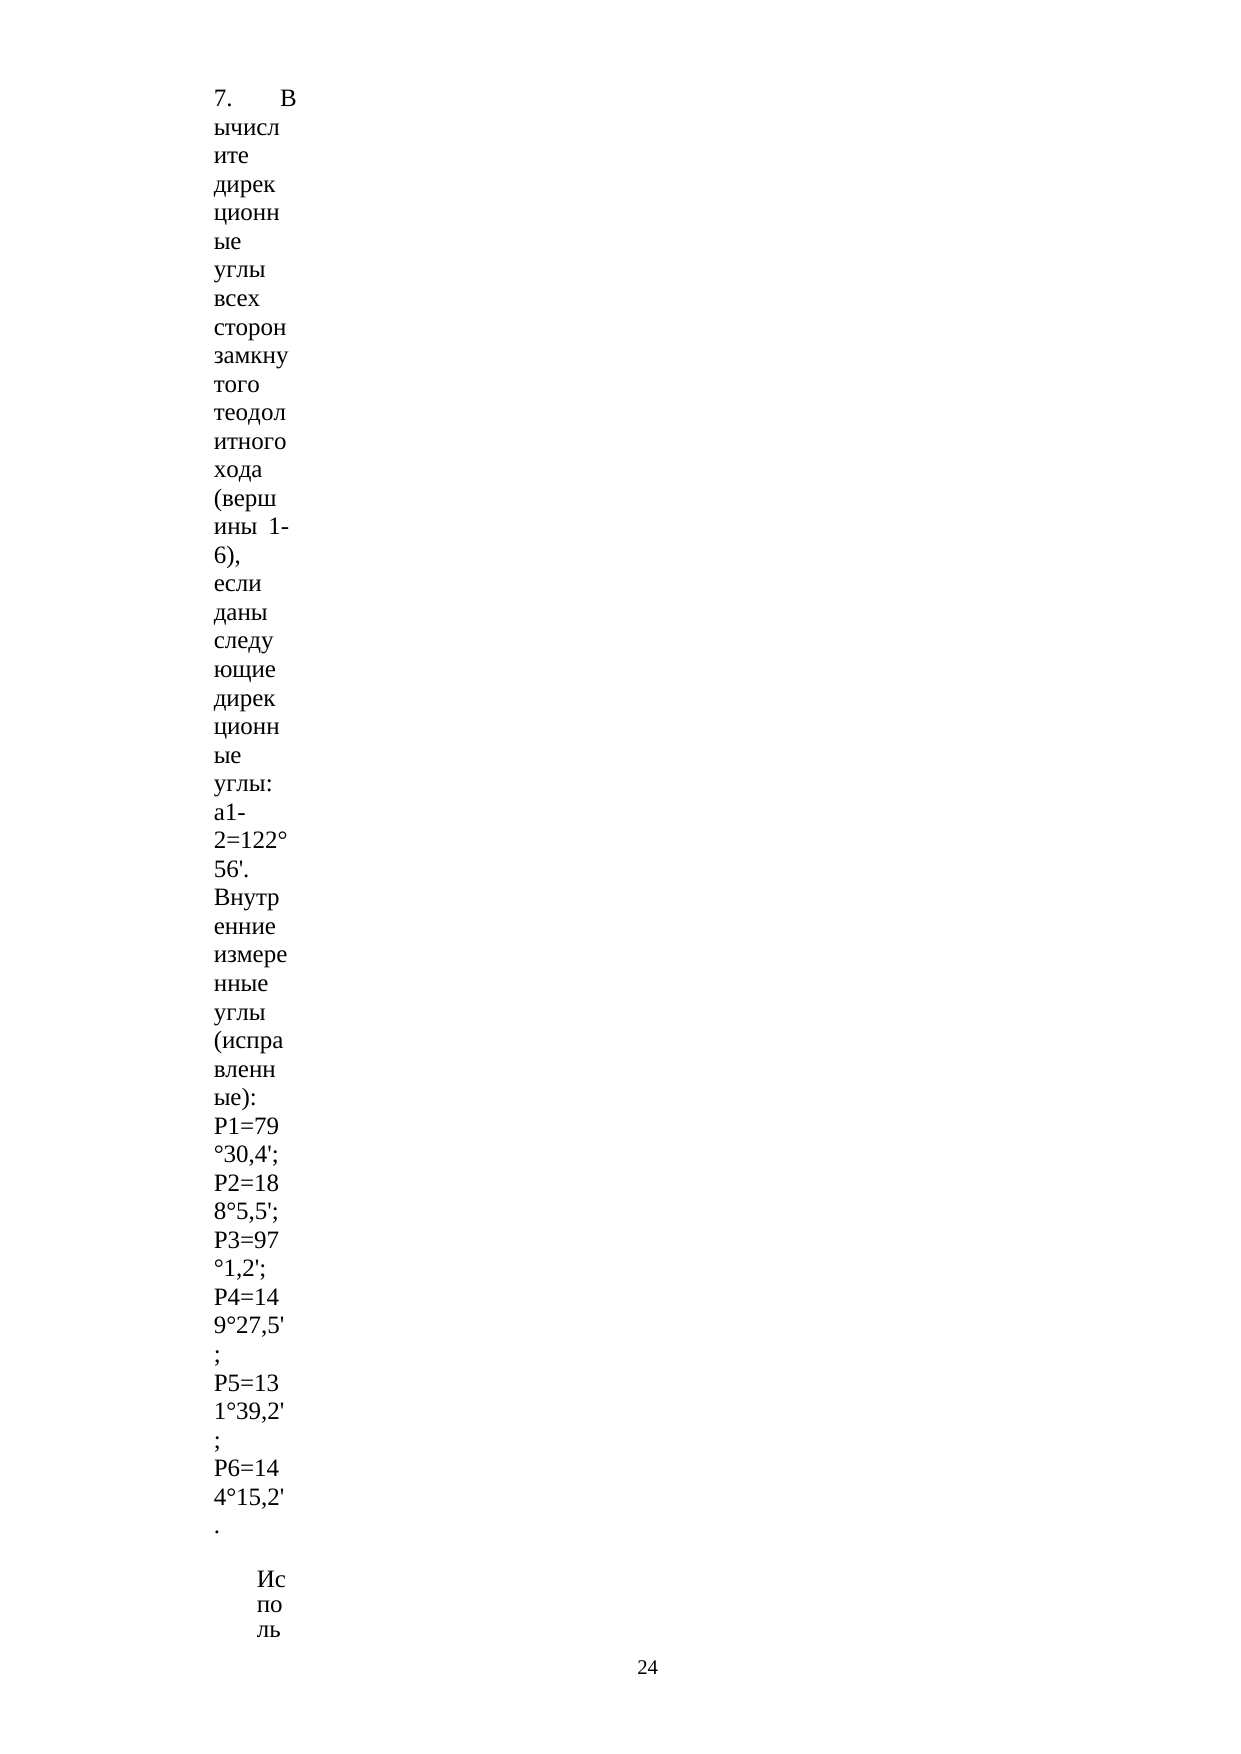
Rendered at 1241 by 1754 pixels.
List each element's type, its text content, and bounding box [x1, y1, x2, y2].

list Вычислите дирекционные углы всех сторон замкнутого теодолитного хода (вершины 1-6), если даны следующие дирекционные углы: а1-2=122°56'. Внутренние измеренные углы (исправленные): Р1=79°30,4'; Р2=188°5,5'; Р3=97°1,2'; Р4=149°27,5'; Р5=131°39,2'; Р6=144°15,2'. [213, 84, 289, 1539]
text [257, 1568, 289, 1643]
